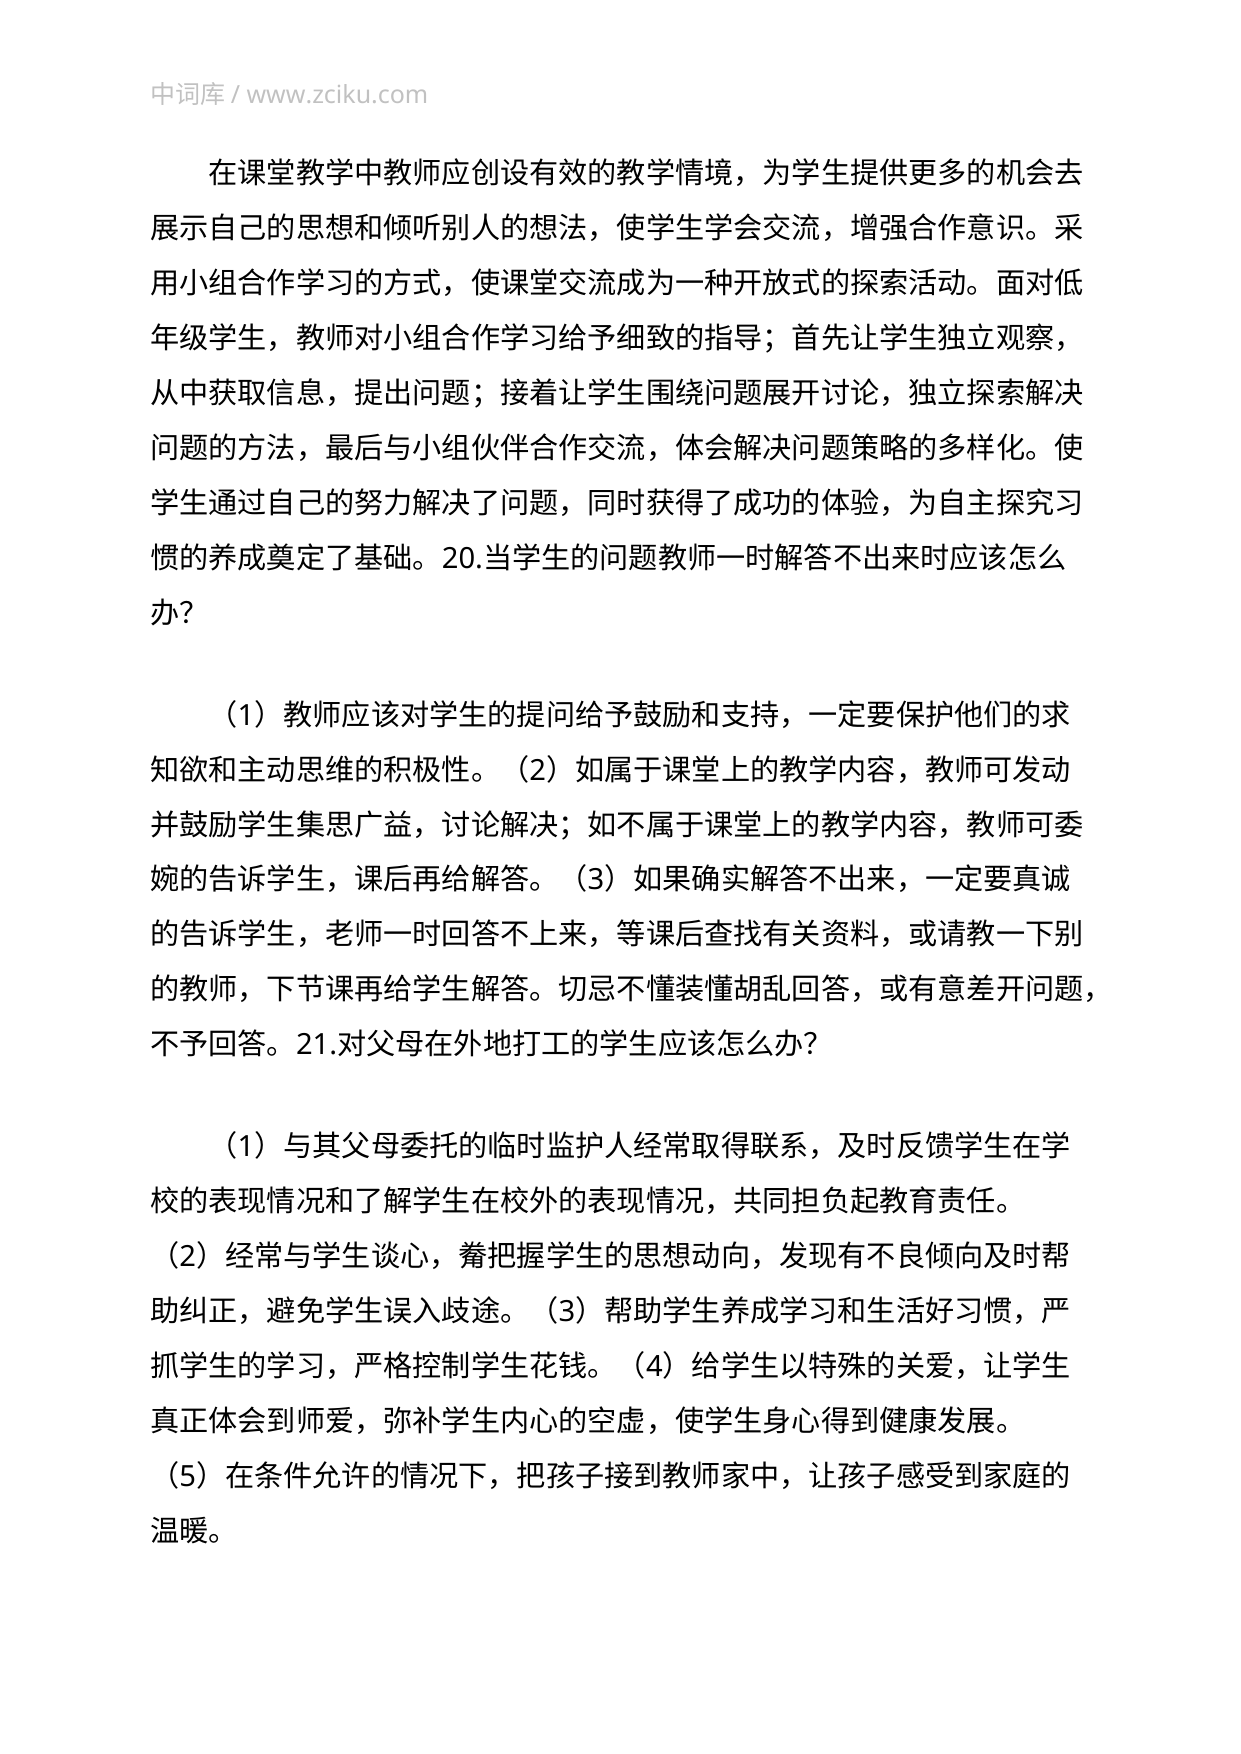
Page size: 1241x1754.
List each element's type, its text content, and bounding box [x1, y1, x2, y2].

text （1）教师应该对学生的提问给予鼓励和支持，一定要保护他们的求知欲和主动思维的积极性。（2）如属于课堂上的教学内容，教师可发动并鼓励学生集思广益，讨论解决；如不属于课堂上的教学内容，教师可委婉的告诉学生，课后再给解答。（3）如果确实解答不出来，一定要真诚的告诉学生，老师一时回答不上来，等课后查找有关资料，或请教一下别的教师，下节课再给学生解答。切忌不懂装懂胡乱回答，或有意差开问题，不予回答。21.对父母在外地打工的学生应该怎么办？ [150, 691, 1090, 1063]
text 在课堂教学中教师应创设有效的教学情境，为学生提供更多的机会去展示自己的思想和倾听别人的想法，使学生学会交流，增强合作意识。采用小组合作学习的方式，使课堂交流成为一种开放式的探索活动。面对低年级学生，教师对小组合作学习给予细致的指导；首先让学生独立观察，从中获取信息，提出问题；接着让学生围绕问题展开讨论，独立探索解决问题的方法，最后与小组伙伴合作交流，体会解决问题策略的多样化。使学生通过自己的努力解决了问题，同时获得了成功的体验，为自主探究习惯的养成奠定了基础。20.当学生的问题教师一时解答不出来时应该怎么办？ [150, 150, 1090, 632]
text （1）与其父母委托的临时监护人经常取得联系，及时反馈学生在学校的表现情况和了解学生在校外的表现情况，共同担负起教育责任。（2）经常与学生谈心，觠把握学生的思想动向，发现有不良倾向及时帮助纠正，避免学生误入歧途。（3）帮助学生养成学习和生活好习惯，严抓学生的学习，严格控制学生花钱。（4）给学生以特殊的关爱，让学生真正体会到师爱，弥补学生内心的空虚，使学生身心得到健康发展。（5）在条件允许的情况下，把孩子接到教师家中，让孩子感受到家庭的温暖。 [150, 1123, 1090, 1550]
